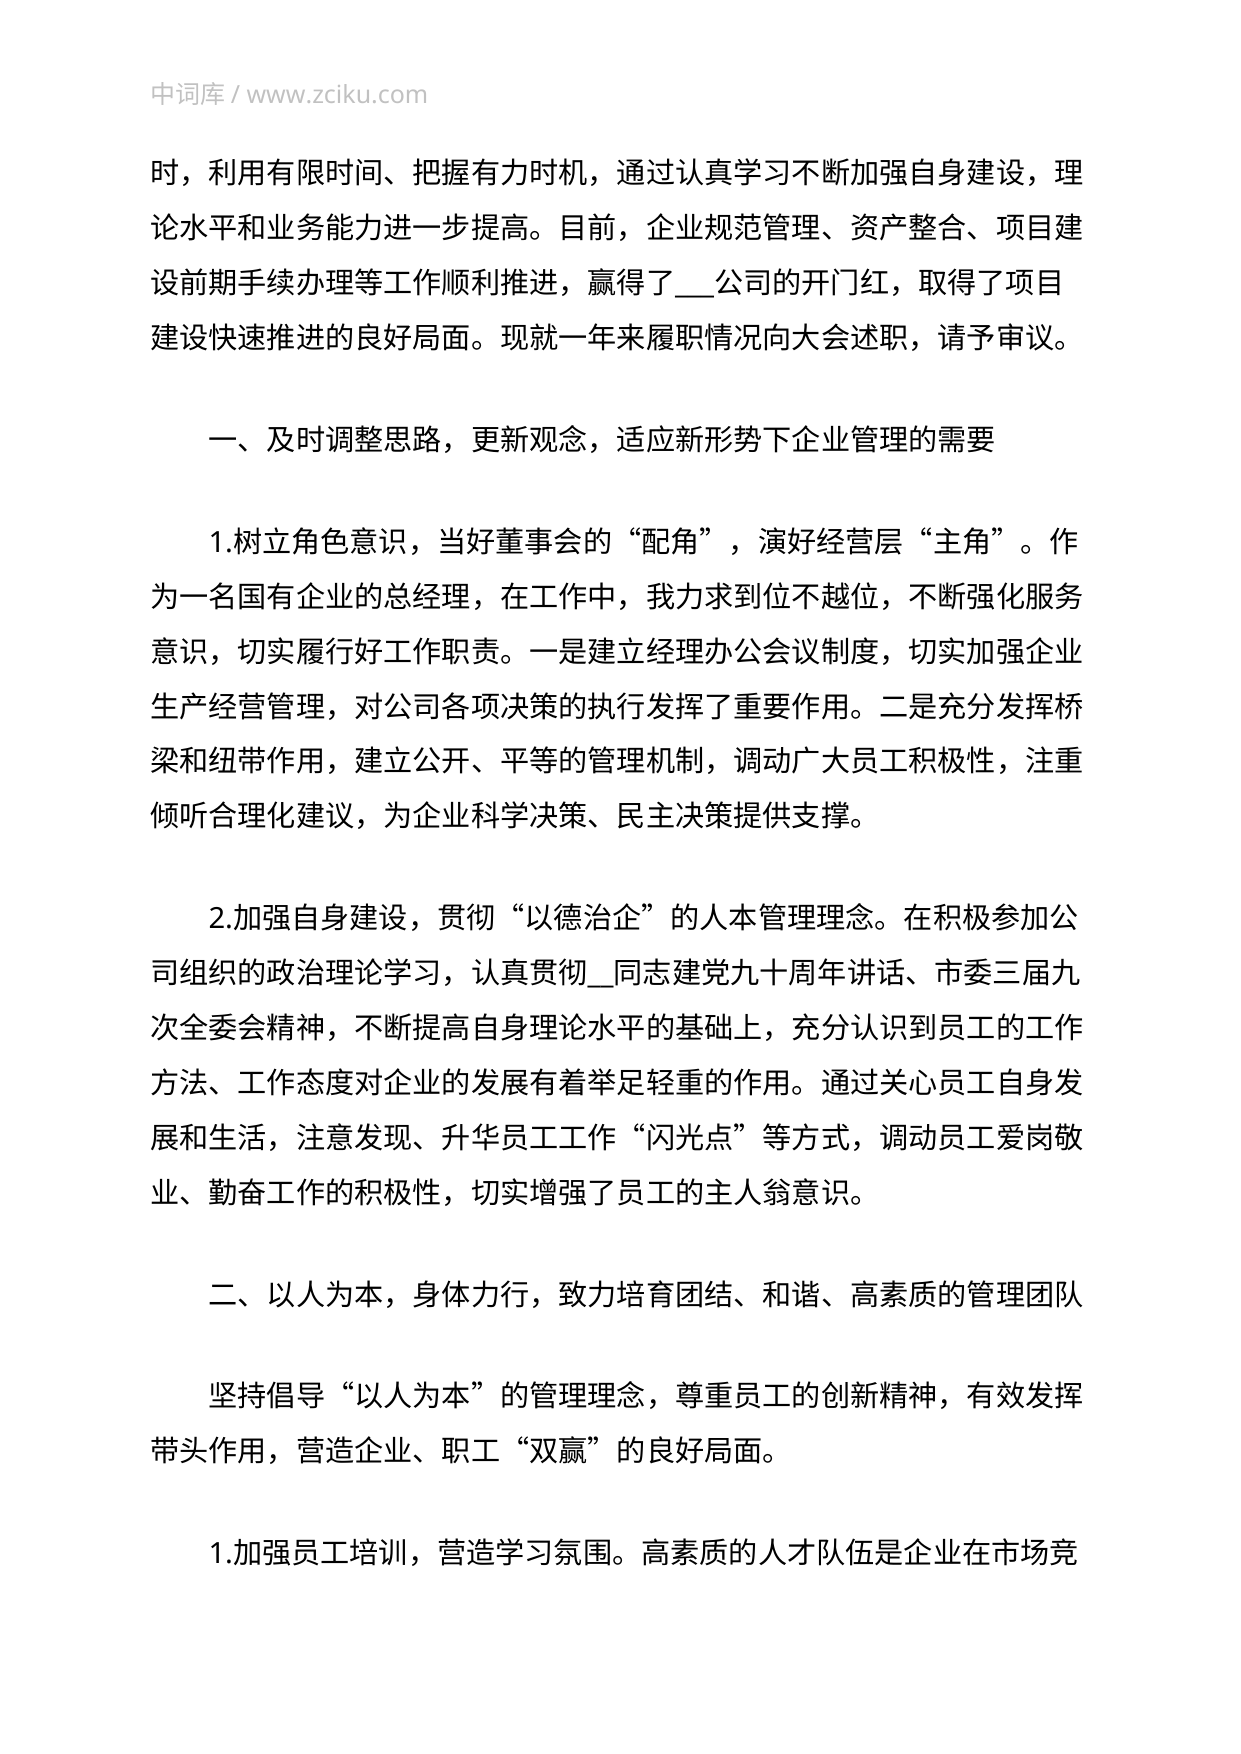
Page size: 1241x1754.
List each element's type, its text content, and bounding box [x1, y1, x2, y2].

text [150, 1529, 1090, 1572]
text 2.加强自身建设，贯彻“以德治企”的人本管理理念。在积极参加公司组织的政治理论学习，认真贯彻__同志建党九十周年讲话、市委三届九次全委会精神，不断提高自身理论水平的基础上，充分认识到员工的工作方法、工作态度对企业的发展有着举足轻重的作用。通过关心员工自身发展和生活，注意发现、升华员工工作“闪光点”等方式，调动员工爱岗敬业、勤奋工作的积极性，切实增强了员工的主人翁意识。 [150, 895, 1090, 1212]
text 一、及时调整思路，更新观念，适应新形势下企业管理的需要 [150, 417, 1090, 459]
text 1.树立角色意识，当好董事会的“配角”，演好经营层“主角”。作为一名国有企业的总经理，在工作中，我力求到位不越位，不断强化服务意识，切实履行好工作职责。一是建立经理办公会议制度，切实加强企业生产经营管理，对公司各项决策的执行发挥了重要作用。二是充分发挥桥梁和纽带作用，建立公开、平等的管理机制，调动广大员工积极性，注重倾听合理化建议，为企业科学决策、民主决策提供支撑。 [150, 518, 1090, 835]
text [150, 150, 1090, 357]
text 坚持倡导“以人为本”的管理理念，尊重员工的创新精神，有效发挥带头作用，营造企业、职工“双赢”的良好局面。 [150, 1373, 1090, 1470]
text 二、以人为本，身体力行，致力培育团结、和谐、高素质的管理团队 [150, 1271, 1090, 1313]
